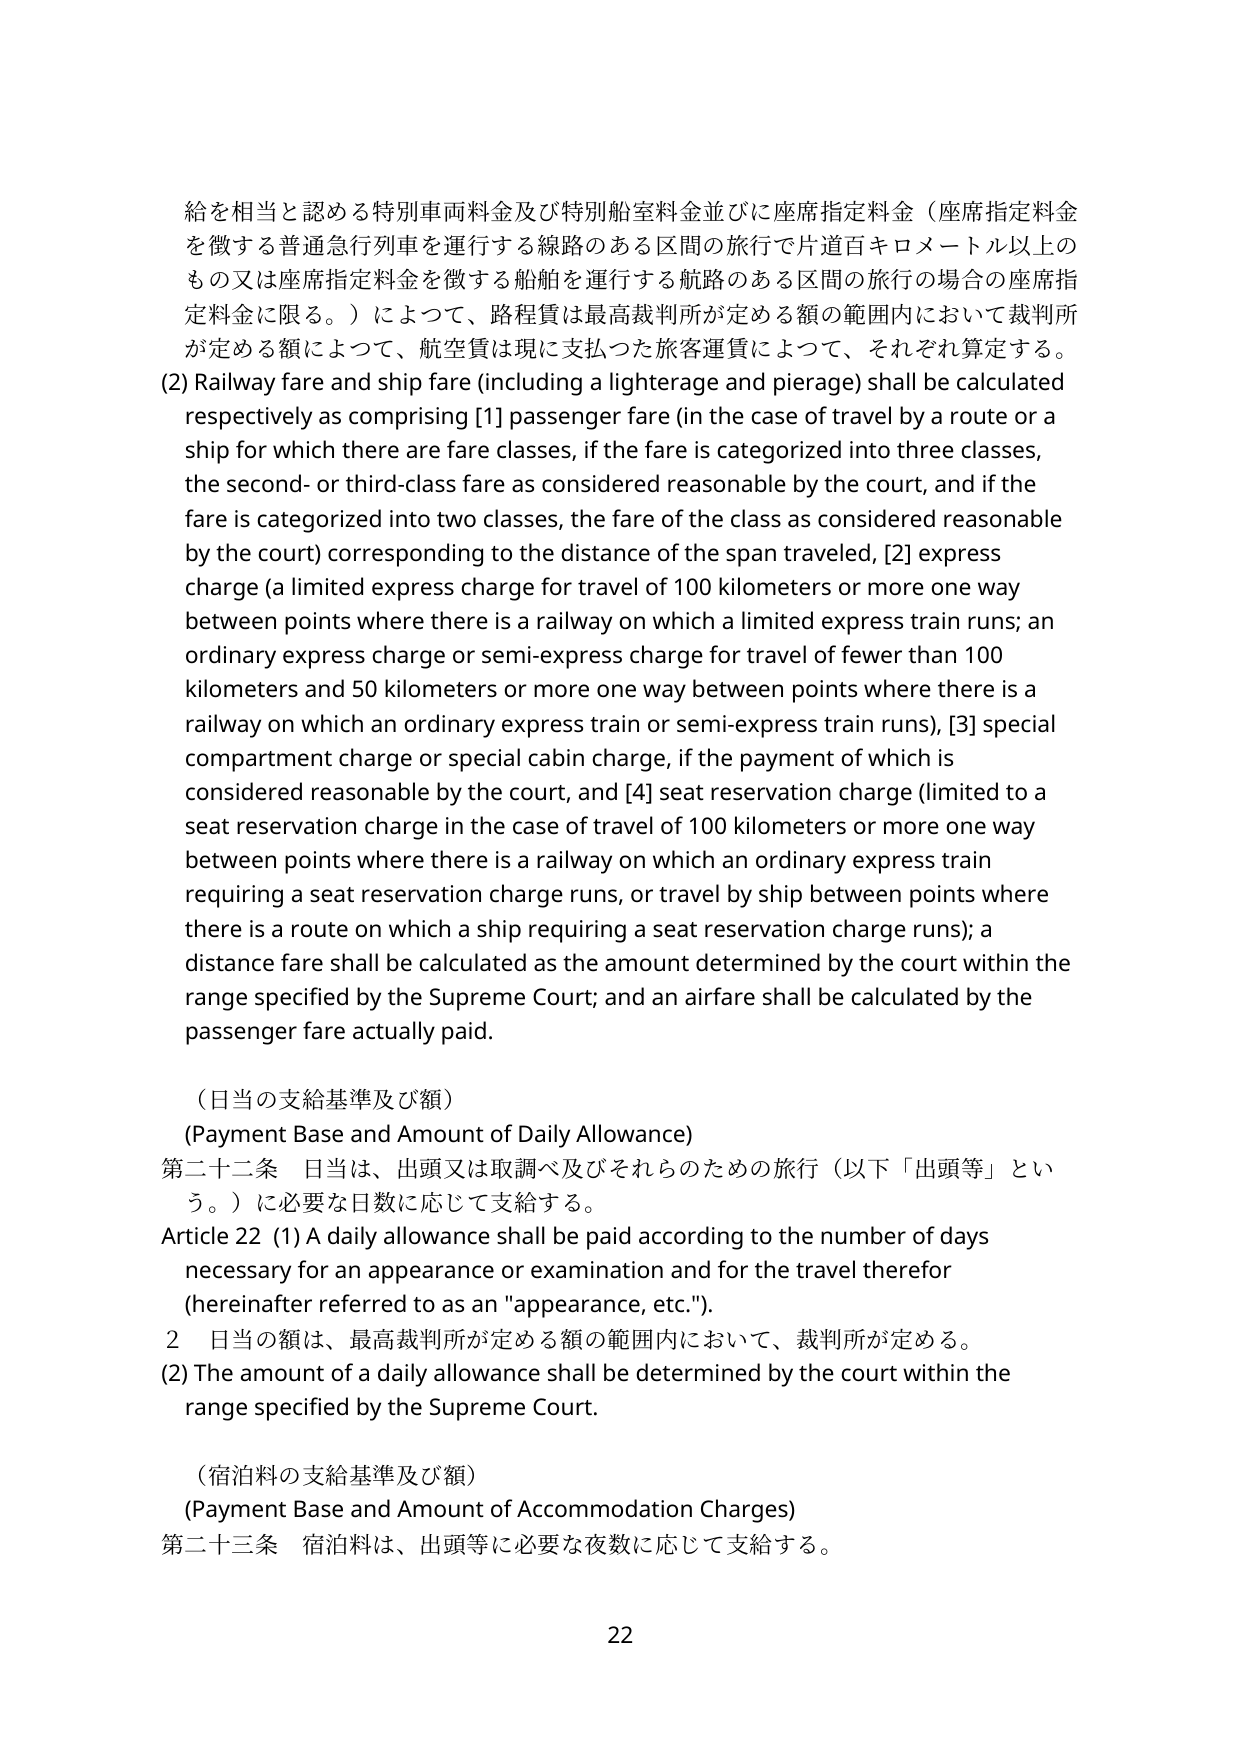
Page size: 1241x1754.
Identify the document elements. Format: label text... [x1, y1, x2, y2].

text （宿泊料の支給基準及び額） [184, 1458, 1079, 1492]
text (Payment Base and Amount of Accommodation Charges) [184, 1492, 1079, 1526]
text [161, 194, 1079, 364]
text (2) The amount of a daily allowance shall be determined by the court within the range specified by the Supreme Court. [161, 1355, 1079, 1424]
text Article 22 (1) A daily allowance shall be paid according to the number of days necessary for an appearance or examination and for the travel therefor (hereinafter referred to as an "appearance, etc."). [161, 1219, 1079, 1321]
text (Payment Base and Amount of Daily Allowance) [184, 1116, 1079, 1150]
text (2) Railway fare and ship fare (including a lighterage and pierage) shall be calculated respectively as comprising [1] passenger fare (in the case of travel by a route or a ship for which there are fare classes, if the fare is categorized into three classes, the second- or third-class fare as considered reasonable by the court, and if the fare is categorized into two classes, the fare of the class as considered reasonable by the court) corresponding to the distance of the span traveled, [2] express charge (a limited express charge for travel of 100 kilometers or more one way between points where there is a railway on which a limited express train runs; an ordinary express charge or semi-express charge for travel of fewer than 100 kilometers and 50 kilometers or more one way between points where there is a railway on which an ordinary express train or semi-express train runs), [3] special compartment charge or special cabin charge, if the payment of which is considered reasonable by the court, and [4] seat reservation charge (limited to a seat reservation charge in the case of travel of 100 kilometers or more one way between points where there is a railway on which an ordinary express train requiring a seat reservation charge runs, or travel by ship between points where there is a route on which a ship requiring a seat reservation charge runs); a distance fare shall be calculated as the amount determined by the court within the range specified by the Supreme Court; and an airfare shall be calculated by the passenger fare actually paid. [161, 364, 1079, 1048]
text 第二十三条 宿泊料は、出頭等に必要な夜数に応じて支給する。 [161, 1526, 1079, 1560]
text ２ 日当の額は、最高裁判所が定める額の範囲内において、裁判所が定める。 [161, 1321, 1079, 1355]
text （日当の支給基準及び額） [184, 1082, 1079, 1116]
text 第二十二条 日当は、出頭又は取調べ及びそれらのための旅行（以下「出頭等」という。）に必要な日数に応じて支給する。 [161, 1150, 1079, 1219]
